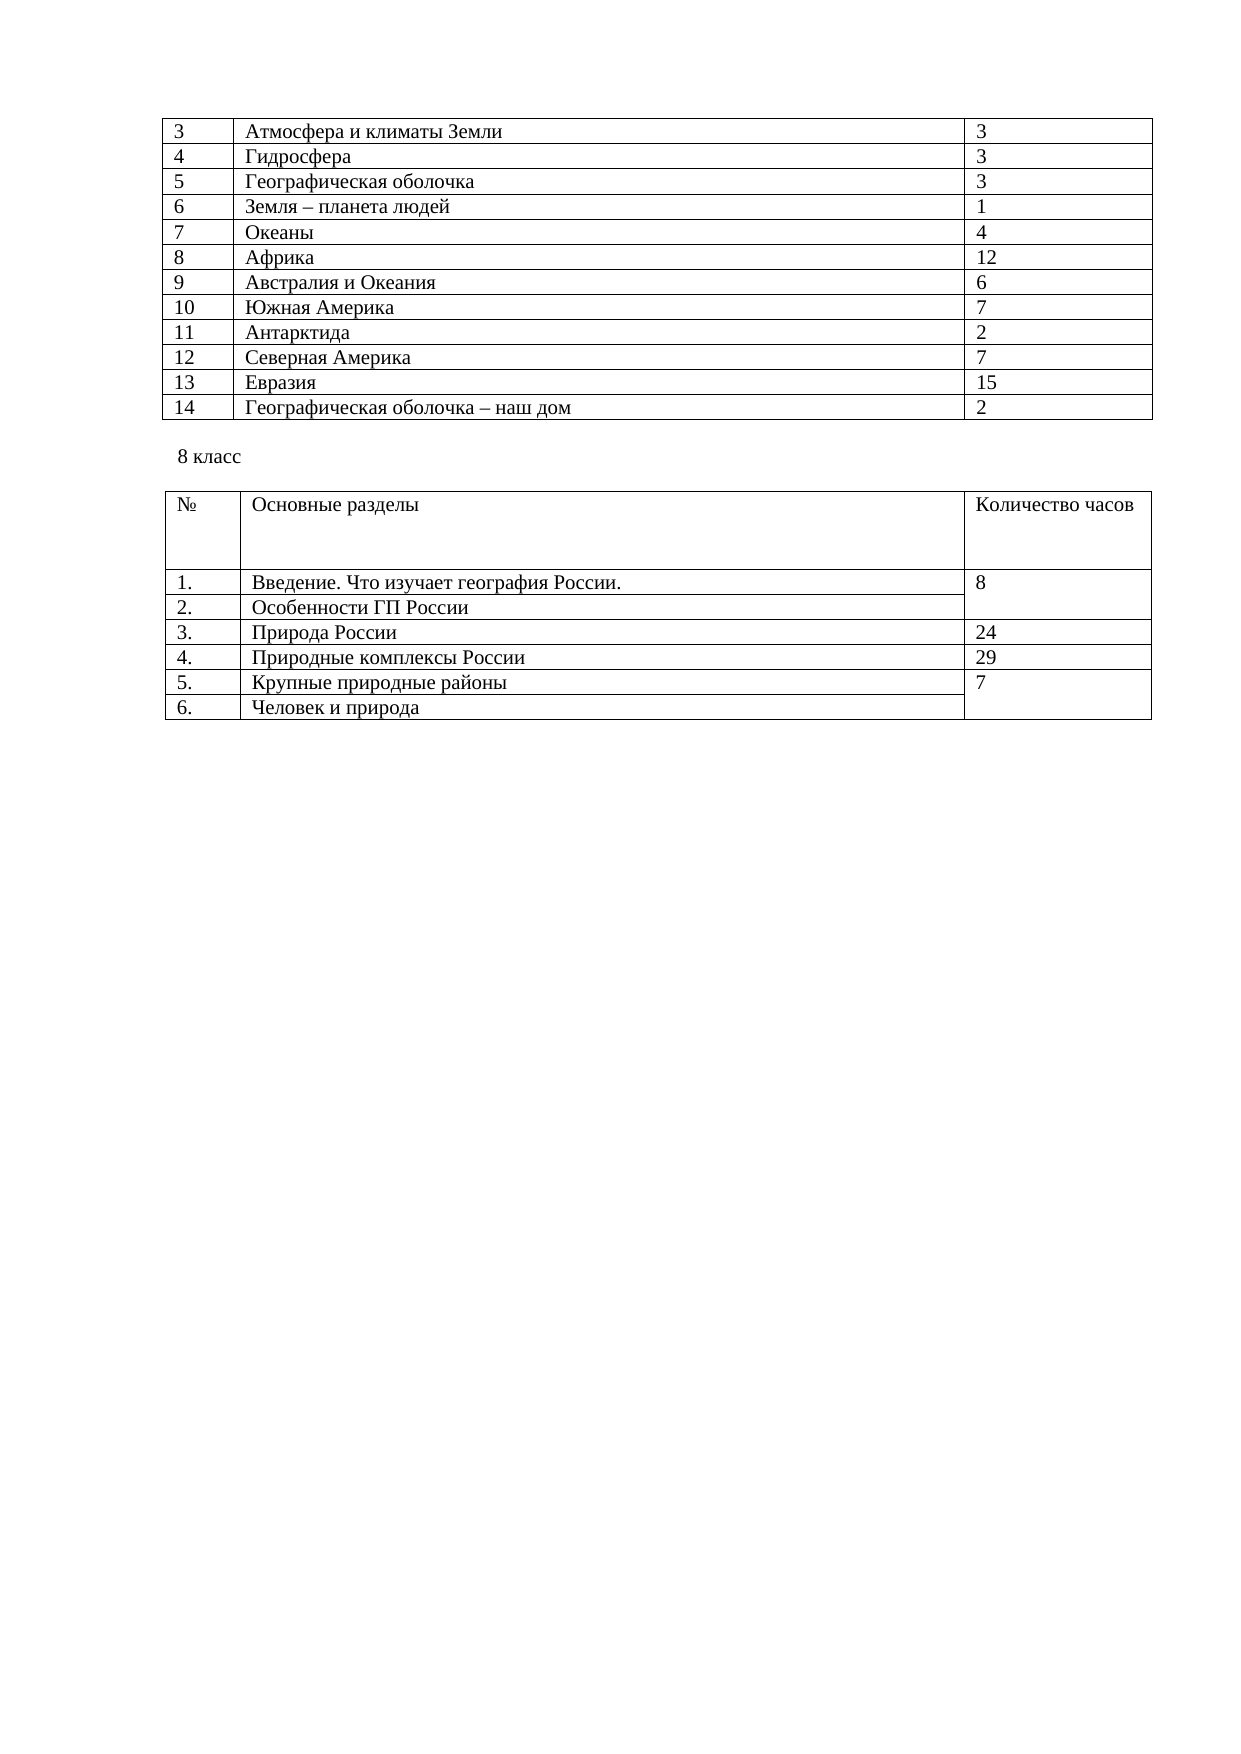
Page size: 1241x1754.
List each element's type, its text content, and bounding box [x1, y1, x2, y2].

table_cell Особенности ГП России [241, 595, 964, 619]
table_cell Гидросфера [234, 144, 964, 168]
table_cell Природные комплексы России [241, 645, 964, 669]
text 8 класс [177, 444, 1152, 468]
table_cell 12 [163, 345, 233, 369]
table_cell 3. [166, 620, 240, 644]
table_cell 7 [965, 295, 1152, 319]
table_cell 24 [965, 620, 1151, 644]
table_cell 4 [965, 220, 1152, 244]
table_cell 7 [163, 220, 233, 244]
table_cell Крупные природные районы [241, 670, 964, 694]
table_cell 2 [965, 395, 1152, 419]
table_cell 8 [163, 245, 233, 269]
table_header Основные разделы [241, 492, 964, 569]
table_cell Атмосфера и климаты Земли [234, 119, 964, 143]
table_cell 4. [166, 645, 240, 669]
table_header Количество часов [965, 492, 1151, 569]
table_cell Антарктида [234, 320, 964, 344]
table_cell Австралия и Океания [234, 270, 964, 294]
table_cell 12 [965, 245, 1152, 269]
table_cell 10 [163, 295, 233, 319]
table_cell 6 [163, 195, 233, 218]
table_cell 5 [163, 169, 233, 193]
table_cell 7 [965, 345, 1152, 369]
table_cell 6 [965, 270, 1152, 294]
table_cell Введение. Что изучает география России. [241, 570, 964, 594]
table_cell [166, 539, 240, 569]
table_cell Географическая оболочка – наш дом [234, 395, 964, 419]
table_cell 5. [166, 670, 240, 694]
table_cell Земля – планета людей [234, 195, 964, 218]
table_cell 2 [965, 320, 1152, 344]
table_cell 14 [163, 395, 233, 419]
table_cell 13 [163, 370, 233, 394]
table_cell 7 [965, 670, 1151, 719]
table_cell 3 [965, 119, 1152, 143]
table_header № [166, 492, 240, 539]
table_cell 3 [965, 169, 1152, 193]
table_cell 3 [163, 119, 233, 143]
table_cell Географическая оболочка [234, 169, 964, 193]
table_cell Природа России [241, 620, 964, 644]
table_cell 2. [166, 595, 240, 619]
table_cell 29 [965, 645, 1151, 669]
table_cell 4 [163, 144, 233, 168]
table_cell 6. [166, 695, 240, 719]
table_cell Евразия [234, 370, 964, 394]
table_cell Южная Америка [234, 295, 964, 319]
table_cell Северная Америка [234, 345, 964, 369]
table_cell Человек и природа [241, 695, 964, 719]
table_cell 3 [965, 144, 1152, 168]
table_cell 11 [163, 320, 233, 344]
table_cell Океаны [234, 220, 964, 244]
table_cell 15 [965, 370, 1152, 394]
table_cell 8 [965, 570, 1151, 619]
table_cell 9 [163, 270, 233, 294]
table_cell 1 [965, 195, 1152, 218]
table_cell 1. [166, 570, 240, 594]
table_cell Африка [234, 245, 964, 269]
